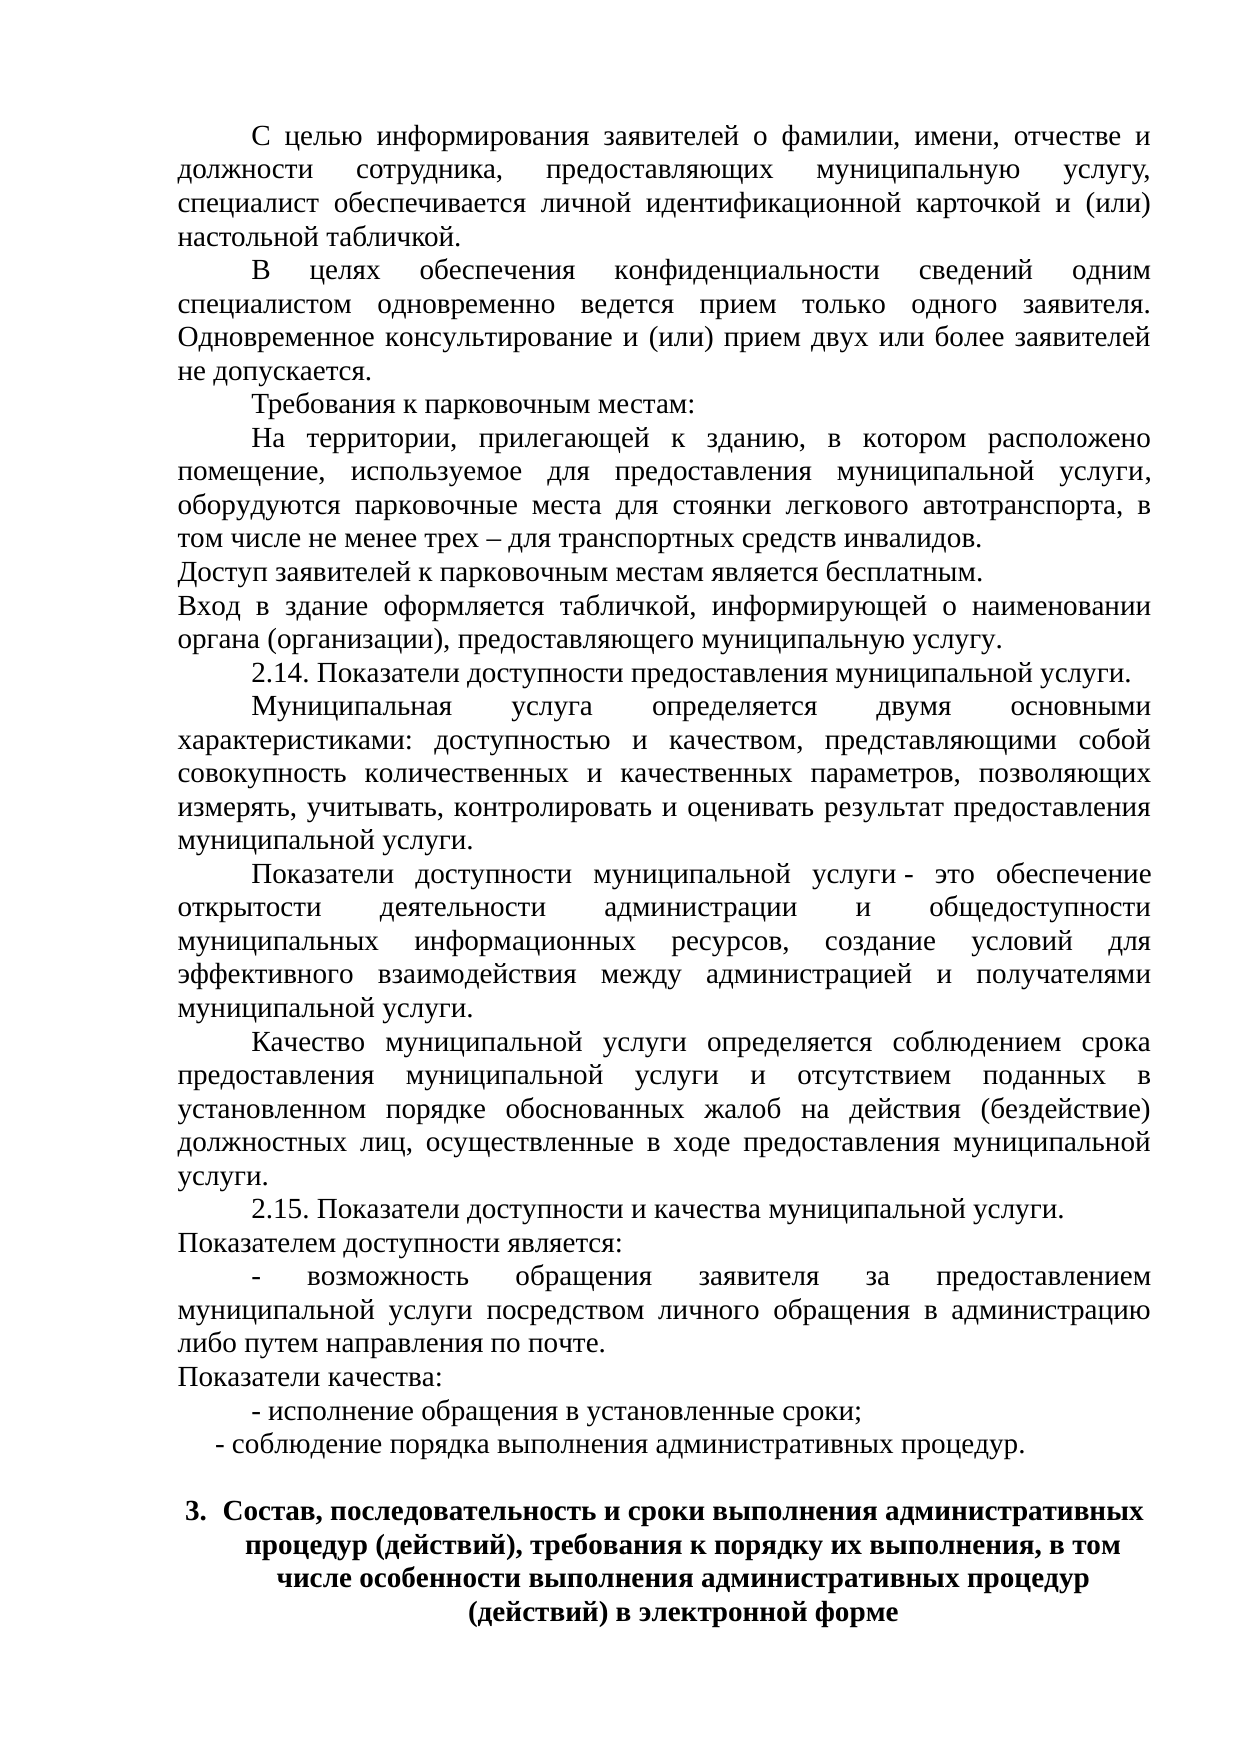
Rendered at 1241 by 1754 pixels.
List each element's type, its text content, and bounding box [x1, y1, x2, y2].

text В целях обеспечения конфиденциальности сведений одним специалистом одновременно ведется прием только одного заявителя. Одновременное консультирование и (или) прием двух или более заявителей не допускается. [177, 252, 1152, 386]
text - возможность обращения заявителя за предоставлением муниципальной услуги посредством личного обращения в администрацию либо путем направления по почте. [177, 1258, 1152, 1359]
text Показатели доступности муниципальной услуги - это обеспечение открытости деятельности администрации и общедоступности муниципальных информационных ресурсов, создание условий для эффективного взаимодействия между администрацией и получателями муниципальной услуги. [177, 856, 1152, 1024]
text Качество муниципальной услуги определяется соблюдением срока предоставления муниципальной услуги и отсутствием поданных в установленном порядке обоснованных жалоб на действия (бездействие) должностных лиц, осуществленные в ходе предоставления муниципальной услуги. [177, 1024, 1152, 1191]
text Показателем доступности является: [177, 1225, 1152, 1258]
text 2.15. Показатели доступности и качества муниципальной услуги. [177, 1191, 1152, 1225]
text С целью информирования заявителей о фамилии, имени, отчестве и должности сотрудника, предоставляющих муниципальную услугу, специалист обеспечивается личной идентификационной карточкой и (или) настольной табличкой. [177, 118, 1152, 252]
text На территории, прилегающей к зданию, в котором расположено помещение, используемое для предоставления муниципальной услуги, оборудуются парковочные места для стоянки легкового автотранспорта, в том числе не менее трех – для транспортных средств инвалидов. [177, 420, 1152, 554]
text Вход в здание оформляется табличкой, информирующей о наименовании органа (организации), предоставляющего муниципальную услугу. [177, 588, 1152, 655]
text Показатели качества: [177, 1359, 1152, 1393]
text Доступ заявителей к парковочным местам является бесплатным. [177, 554, 1152, 588]
text 2.14. Показатели доступности предоставления муниципальной услуги. [177, 655, 1152, 688]
text - исполнение обращения в установленные сроки; [177, 1393, 1152, 1426]
list Состав, последовательность и сроки выполнения административных процедур (действий), требования к порядку их выполнения, в том числе особенности выполнения административных процедур (действий) в электронной форме [177, 1493, 1152, 1627]
text Требования к парковочным местам: [177, 386, 1152, 420]
text - соблюдение порядка выполнения административных процедур. [177, 1426, 1152, 1460]
text Муниципальная услуга определяется двумя основными характеристиками: доступностью и качеством, представляющими собой совокупность количественных и качественных параметров, позволяющих измерять, учитывать, контролировать и оценивать результат предоставления муниципальной услуги. [177, 688, 1152, 856]
